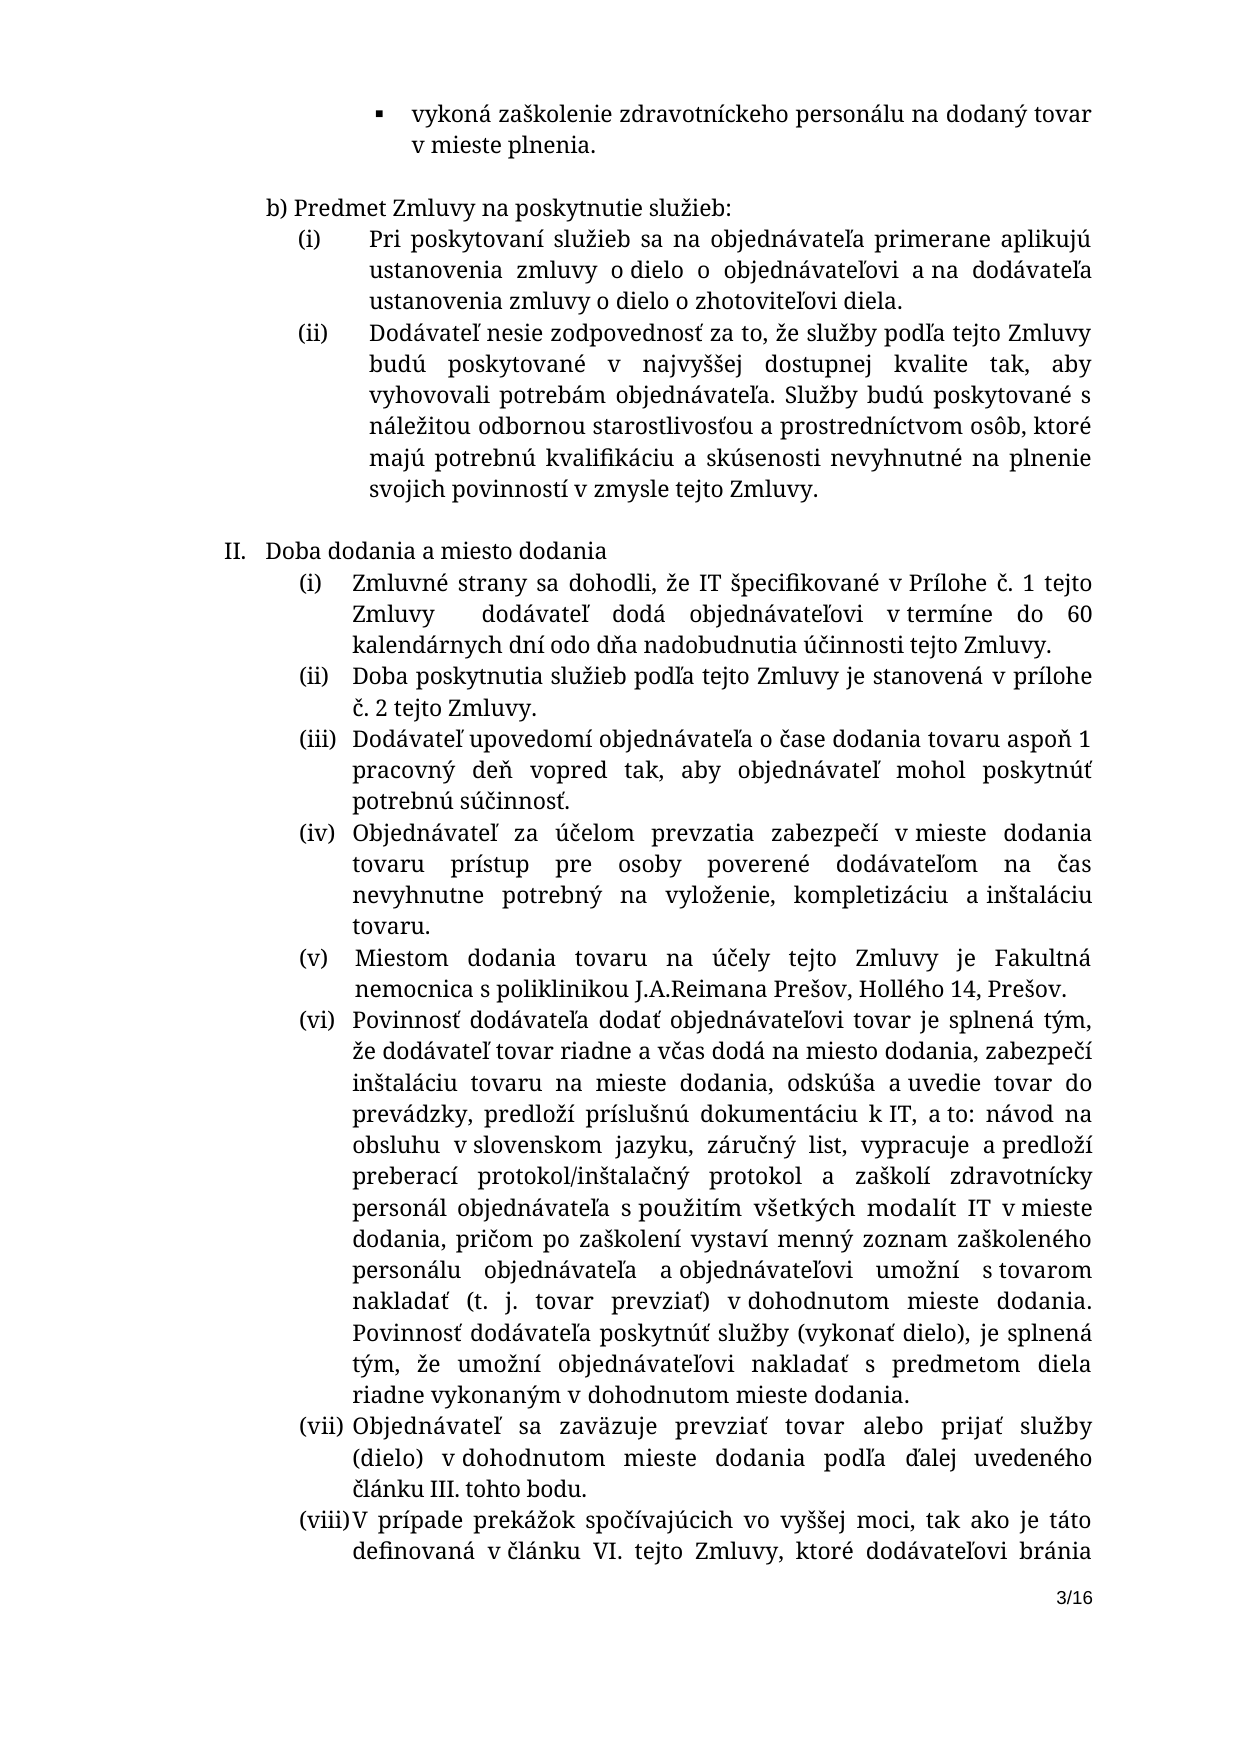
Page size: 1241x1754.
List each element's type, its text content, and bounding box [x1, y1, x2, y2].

list Doba poskytnutia služieb podľa tejto Zmluvy je stanovená v prílohe č. 2 tejto Zmluvy. [299, 660, 1092, 723]
list Objednávateľ sa zaväzuje prevziať tovar alebo prijať služby (dielo) v dohodnutom mieste dodania podľa ďalej uvedeného článku III. tohto bodu. [299, 1410, 1092, 1504]
list Zmluvné strany sa dohodli, že IT špecifikované v Prílohe č. 1 tejto Zmluvy dodávateľ dodá objednávateľovi v termíne do 60 kalendárnych dní odo dňa nadobudnutia účinnosti tejto Zmluvy. [299, 567, 1092, 660]
list Miestom dodania tovaru na účely tejto Zmluvy je Fakultná nemocnica s poliklinikou J.A.Reimana Prešov, Hollého 14, Prešov. [299, 942, 1092, 1004]
list (i) Pri poskytovaní služieb sa na objednávateľa primerane aplikujú ustanovenia zmluvy o dielo o objednávateľovi a na dodávateľa ustanovenia zmluvy o dielo o zhotoviteľovi diela. [298, 223, 1092, 317]
list Povinnosť dodávateľa dodať objednávateľovi tovar je splnená tým, že dodávateľ tovar riadne a včas dodá na miesto dodania, zabezpečí inštaláciu tovaru na mieste dodania, odskúša a uvedie tovar do prevádzky, predloží príslušnú dokumentáciu k IT, a to: návod na obsluhu v slovenskom jazyku, záručný list, vypracuje a predloží preberací protokol/inštalačný protokol a zaškolí zdravotnícky personál objednávateľa s použitím všetkých modalít IT v mieste dodania, pričom po zaškolení vystaví menný zoznam zaškoleného personálu objednávateľa a objednávateľovi umožní s tovarom nakladať (t. j. tovar prevziať) v dohodnutom mieste dodania. Povinnosť dodávateľa poskytnúť služby (vykonať dielo), je splnená tým, že umožní objednávateľovi nakladať s predmetom diela riadne vykonaným v dohodnutom mieste dodania. [299, 1004, 1092, 1410]
list vykoná zaškolenie zdravotníckeho personálu na dodaný tovar v mieste plnenia. [374, 98, 1092, 160]
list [299, 1504, 1092, 1567]
text b) Predmet Zmluvy na poskytnutie služieb: [148, 192, 1092, 223]
list Objednávateľ za účelom prevzatia zabezpečí v mieste dodania tovaru prístup pre osoby poverené dodávateľom na čas nevyhnutne potrebný na vyloženie, kompletizáciu a inštaláciu tovaru. [299, 817, 1092, 942]
list (ii) Dodávateľ nesie zodpovednosť za to, že služby podľa tejto Zmluvy budú poskytované v najvyššej dostupnej kvalite tak, aby vyhovovali potrebám objednávateľa. Služby budú poskytované s náležitou odbornou starostlivosťou a prostredníctvom osôb, ktoré majú potrebnú kvalifikáciu a skúsenosti nevyhnutné na plnenie svojich povinností v zmysle tejto Zmluvy. [298, 317, 1092, 504]
list Dodávateľ upovedomí objednávateľa o čase dodania tovaru aspoň 1 pracovný deň vopred tak, aby objednávateľ mohol poskytnúť potrebnú súčinnosť. [299, 723, 1092, 817]
list Doba dodania a miesto dodania [224, 535, 1092, 567]
